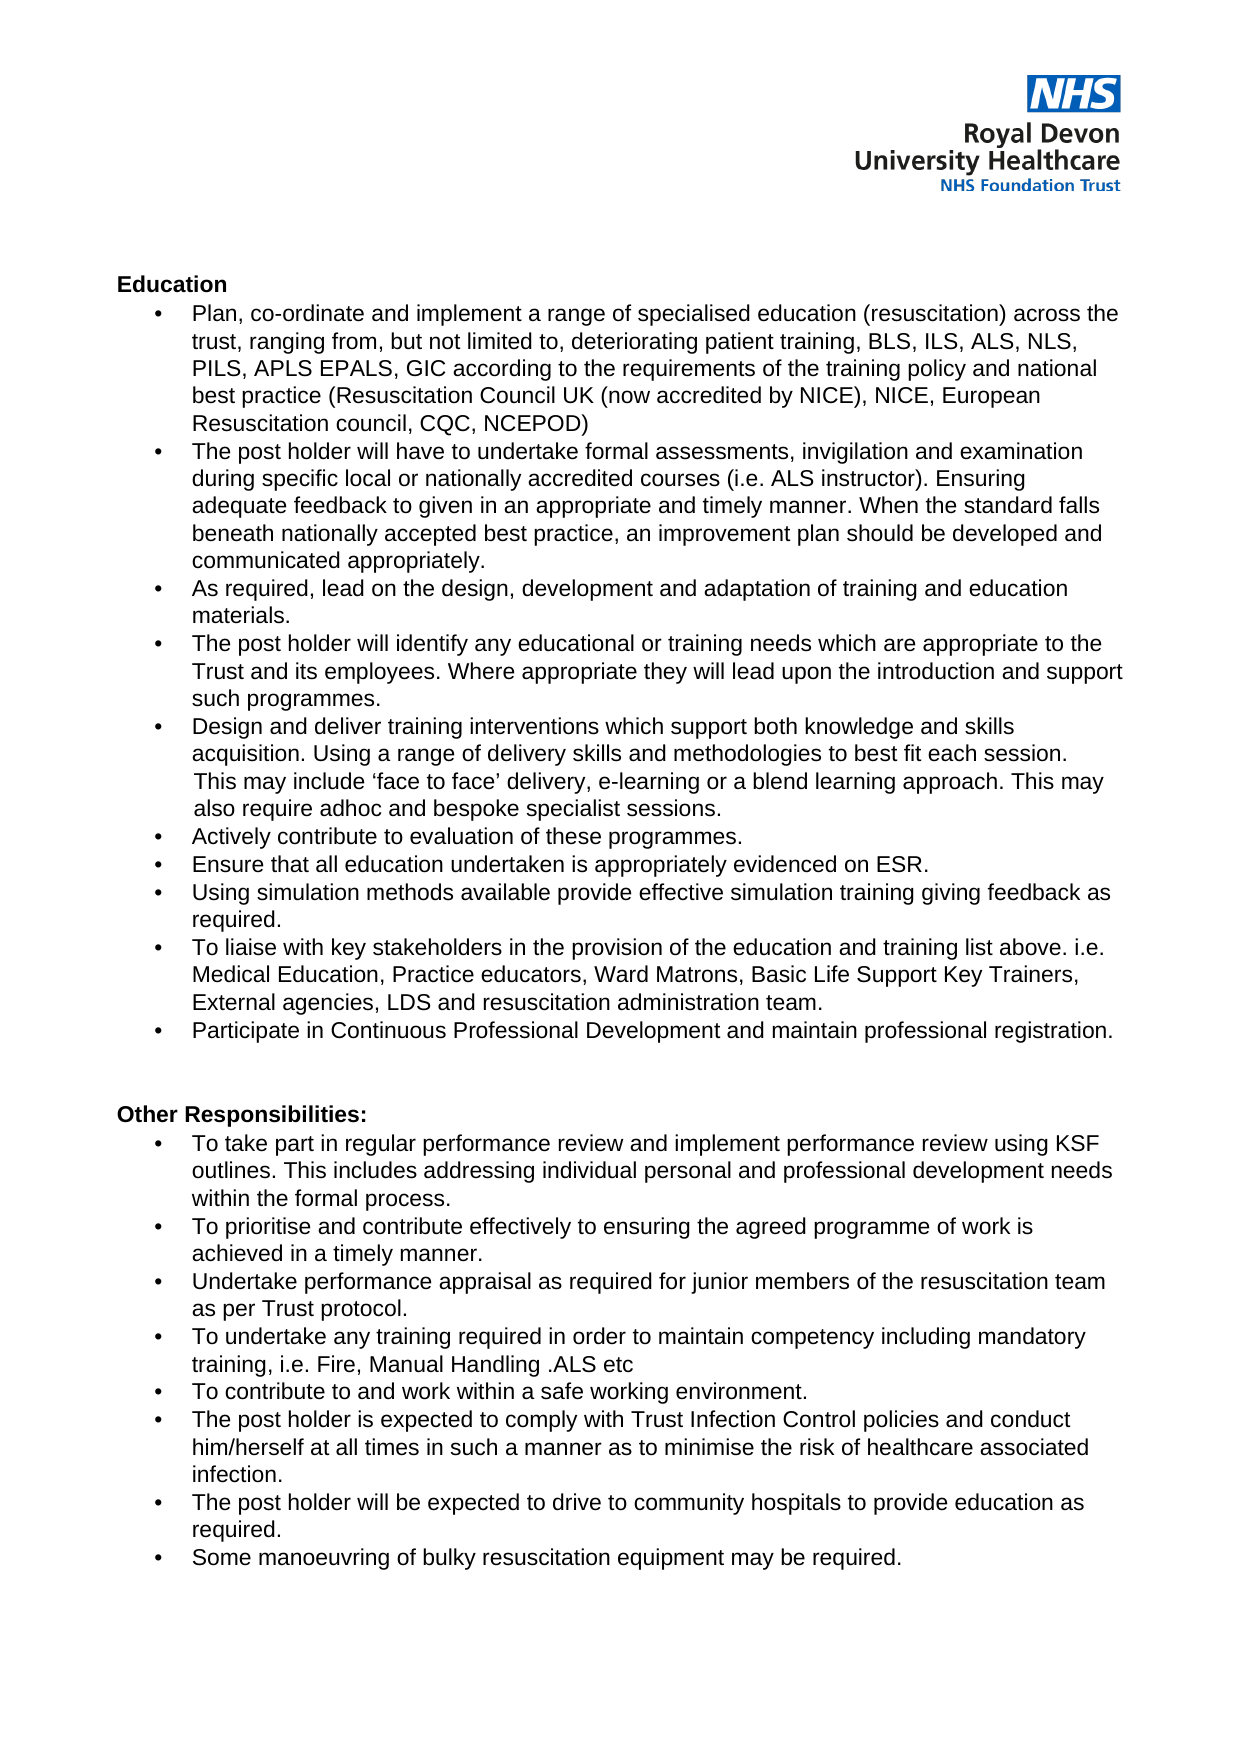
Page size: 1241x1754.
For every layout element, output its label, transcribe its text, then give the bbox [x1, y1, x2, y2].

list Some manoeuvring of bulky resuscitation equipment may be required. [154, 1544, 1124, 1570]
list Participate in Continuous Professional Development and maintain professional registration. [154, 1017, 1124, 1043]
list To undertake any training required in order to maintain competency including mandatory training, i.e. Fire, Manual Handling .ALS etc [154, 1323, 1124, 1377]
subtitle Education [117, 271, 1127, 298]
list To liaise with key stakeholders in the provision of the education and training list above. i.e. Medical Education, Practice educators, Ward Matrons, Basic Life Support Key Trainers, External agencies, LDS and resuscitation administration team. [154, 934, 1124, 1015]
list To contribute to and work within a safe working environment. [154, 1378, 1124, 1405]
list Plan, co-ordinate and implement a range of specialised education (resuscitation) across the trust, ranging from, but not limited to, deteriorating patient training, BLS, ILS, ALS, NLS, PILS, APLS EPALS, GIC according to the requirements of the training policy and national best practice (Resuscitation Council UK (now accredited by NICE), NICE, European Resuscitation council, CQC, NCEPOD) [154, 300, 1124, 436]
list To take part in regular performance review and implement performance review using KSF outlines. This includes addressing individual personal and professional development needs within the formal process. [154, 1130, 1124, 1211]
list The post holder is expected to comply with Trust Infection Control policies and conduct him/herself at all times in such a manner as to minimise the risk of healthcare associated infection. [154, 1406, 1124, 1487]
list The post holder will identify any educational or training needs which are appropriate to the Trust and its employees. Where appropriate they will lead upon the introduction and support such programmes. [154, 630, 1124, 711]
list To prioritise and contribute effectively to ensuring the agreed programme of work is achieved in a timely manner. [154, 1213, 1124, 1266]
list The post holder will be expected to drive to community hospitals to provide education as required. [154, 1489, 1124, 1542]
list Ensure that all education undertaken is appropriately evidenced on ESR. [154, 851, 1124, 877]
text This may include ‘face to face’ delivery, e-learning or a blend learning approach. This may also require adhoc and bespoke specialist sessions. [193, 768, 1124, 822]
list As required, lead on the design, development and adaptation of training and education materials. [154, 575, 1124, 629]
list Actively contribute to evaluation of these programmes. [154, 823, 1124, 849]
list The post holder will have to undertake formal assessments, invigilation and examination during specific local or nationally accredited courses (i.e. ALS instructor). Ensuring adequate feedback to given in an appropriate and timely manner. When the standard falls beneath nationally accepted best practice, an improvement plan should be developed and communicated appropriately. [154, 438, 1124, 573]
list Using simulation methods available provide effective simulation training giving feedback as required. [154, 879, 1124, 933]
list Design and deliver training interventions which support both knowledge and skills acquisition. Using a range of delivery skills and methodologies to best fit each session. [154, 713, 1124, 767]
list Undertake performance appraisal as required for junior members of the resuscitation team as per Trust protocol. [154, 1268, 1124, 1322]
picture [852, 75, 1124, 191]
text Other Responsibilities: [117, 1101, 1127, 1128]
